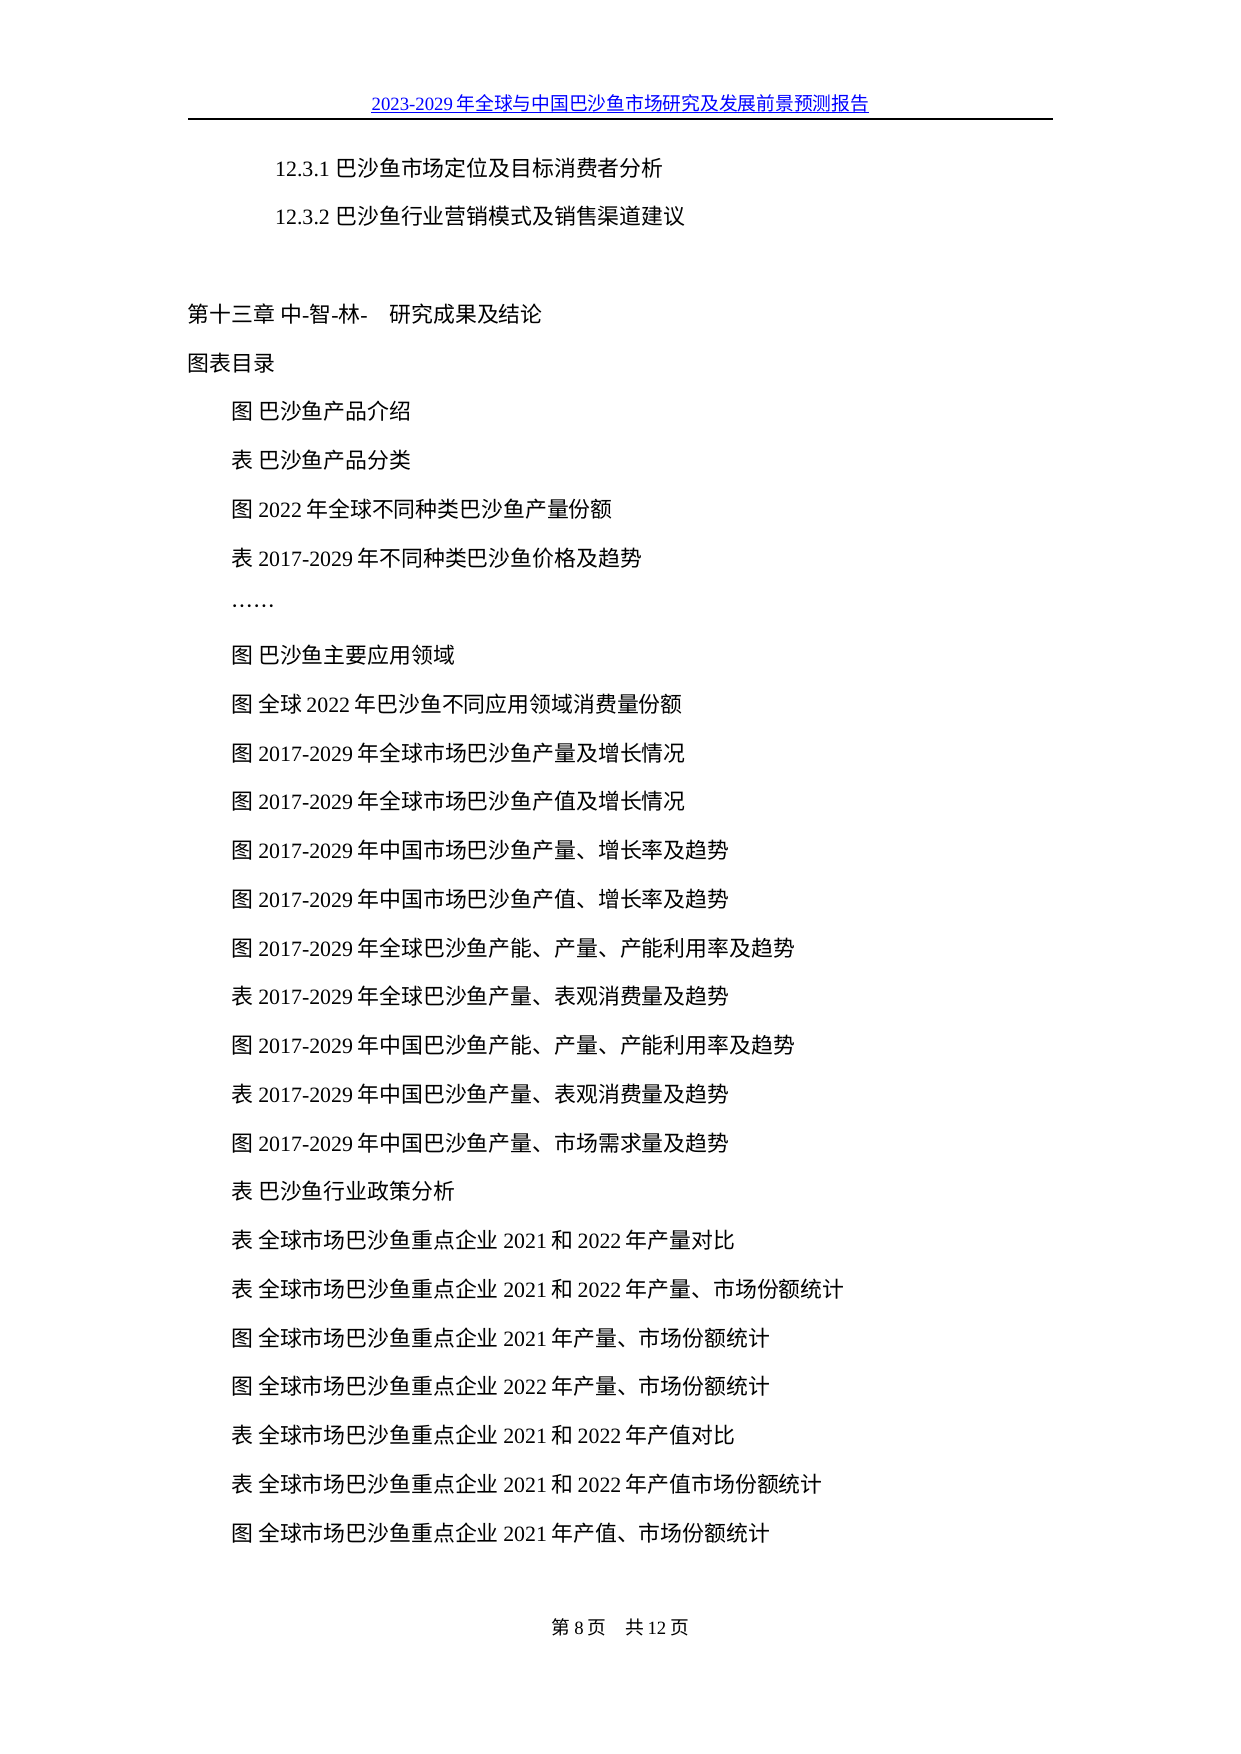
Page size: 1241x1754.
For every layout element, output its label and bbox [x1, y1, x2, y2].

text [187, 150, 1053, 1548]
